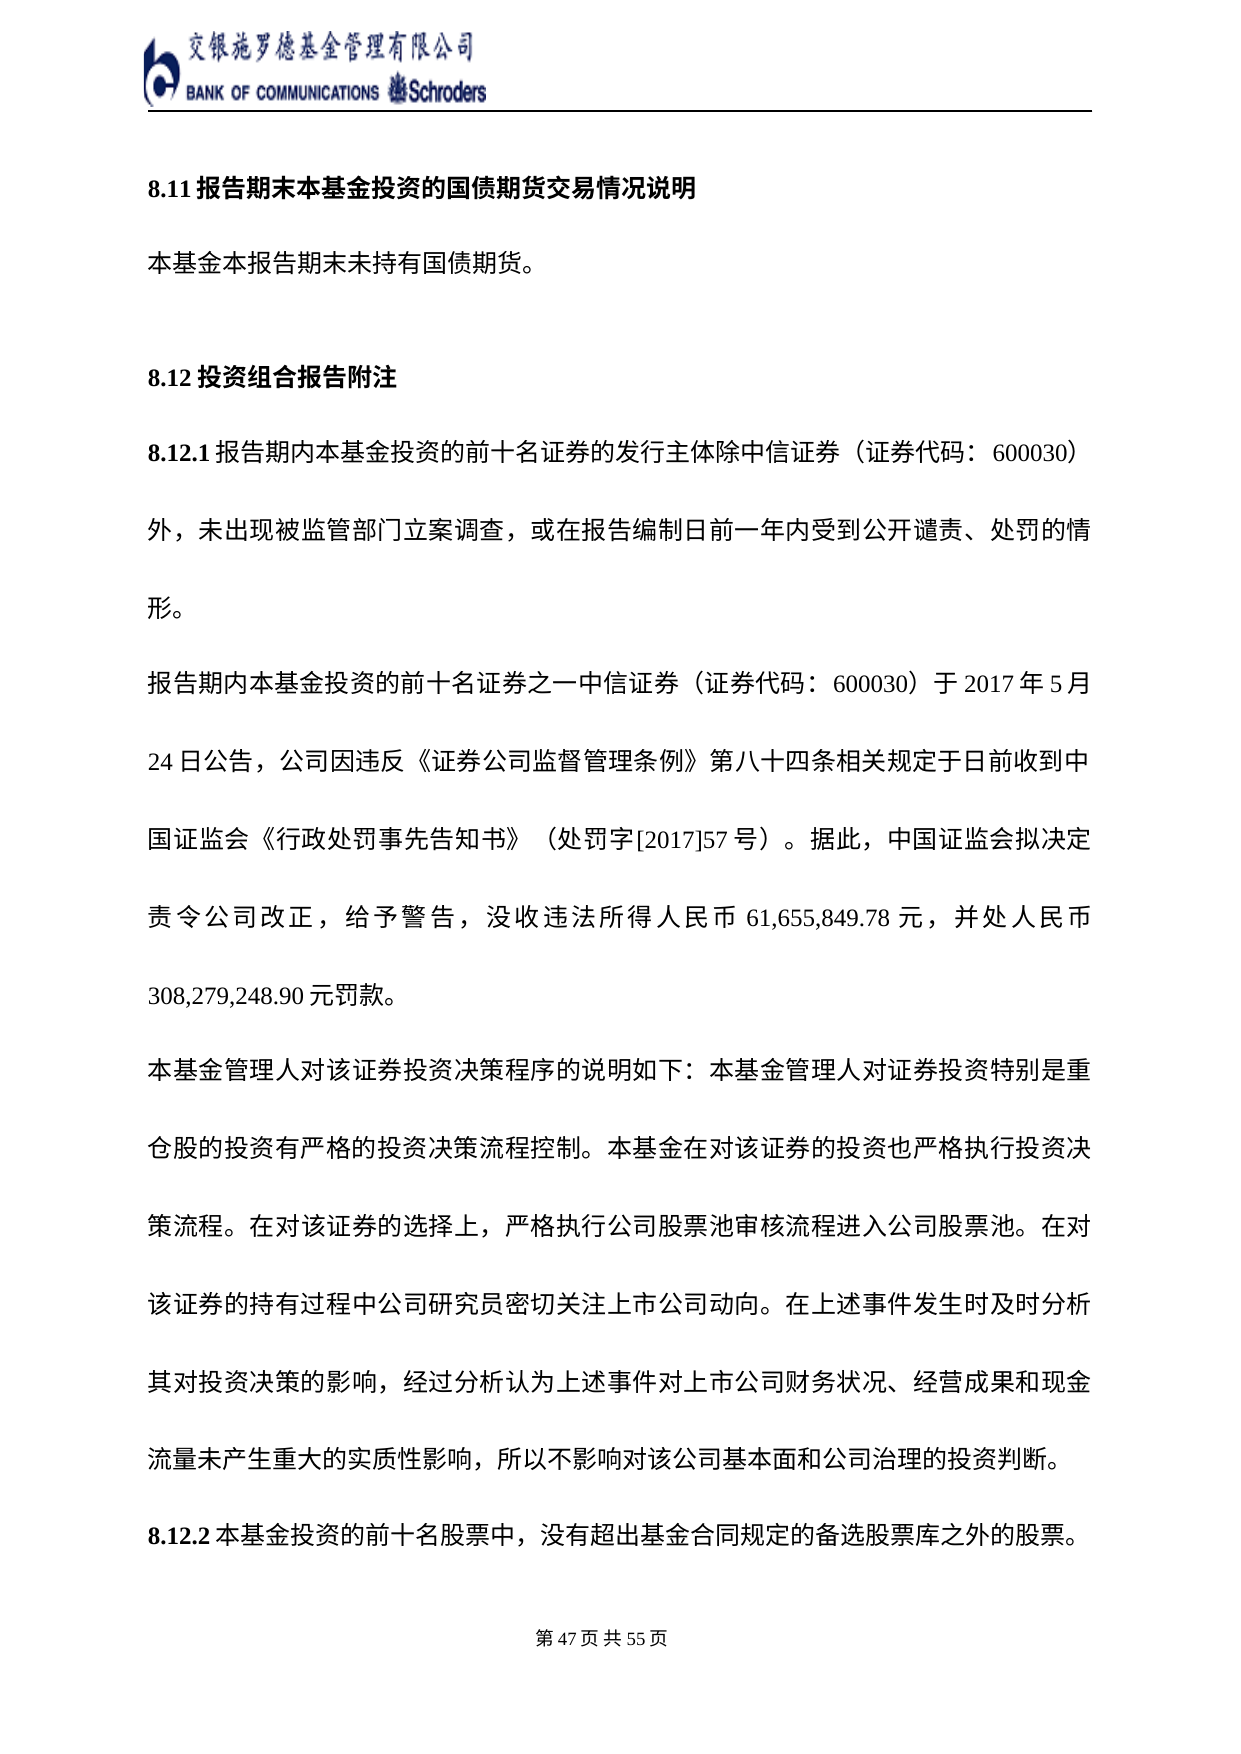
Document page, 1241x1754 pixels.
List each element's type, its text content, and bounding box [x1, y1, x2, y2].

text 8.12.1报告期内本基金投资的前十名证券的发行主体除中信证券（证券代码：600030）外，未出现被监管部门立案调查，或在报告编制日前一年内受到公开谴责、处罚的情形。 [148, 418, 1092, 639]
picture [143, 31, 486, 107]
text 本基金管理人对该证券投资决策程序的说明如下：本基金管理人对证券投资特别是重仓股的投资有严格的投资决策流程控制。本基金在对该证券的投资也严格执行投资决策流程。在对该证券的选择上，严格执行公司股票池审核流程进入公司股票池。在对该证券的持有过程中公司研究员密切关注上市公司动向。在上述事件发生时及时分析其对投资决策的影响，经过分析认为上述事件对上市公司财务状况、经营成果和现金流量未产生重大的实质性影响，所以不影响对该公司基本面和公司治理的投资判断。 [148, 1036, 1092, 1491]
subtitle 8.11报告期末本基金投资的国债期货交易情况说明 [148, 154, 1092, 219]
text 本基金本报告期末未持有国债期货。 [148, 229, 1092, 333]
text 报告期内本基金投资的前十名证券之一中信证券（证券代码：600030）于2017年5月24日公告，公司因违反《证券公司监督管理条例》第八十四条相关规定于日前收到中国证监会《行政处罚事先告知书》（处罚字[2017]57号）。据此，中国证监会拟决定责令公司改正，给予警告，没收违法所得人民币61,655,849.78元，并处人民币308,279,248.90元罚款。 [148, 649, 1092, 1026]
subtitle 8.12 投资组合报告附注 [148, 343, 1092, 408]
text 8.12.2本基金投资的前十名股票中，没有超出基金合同规定的备选股票库之外的股票。 [148, 1501, 1092, 1566]
